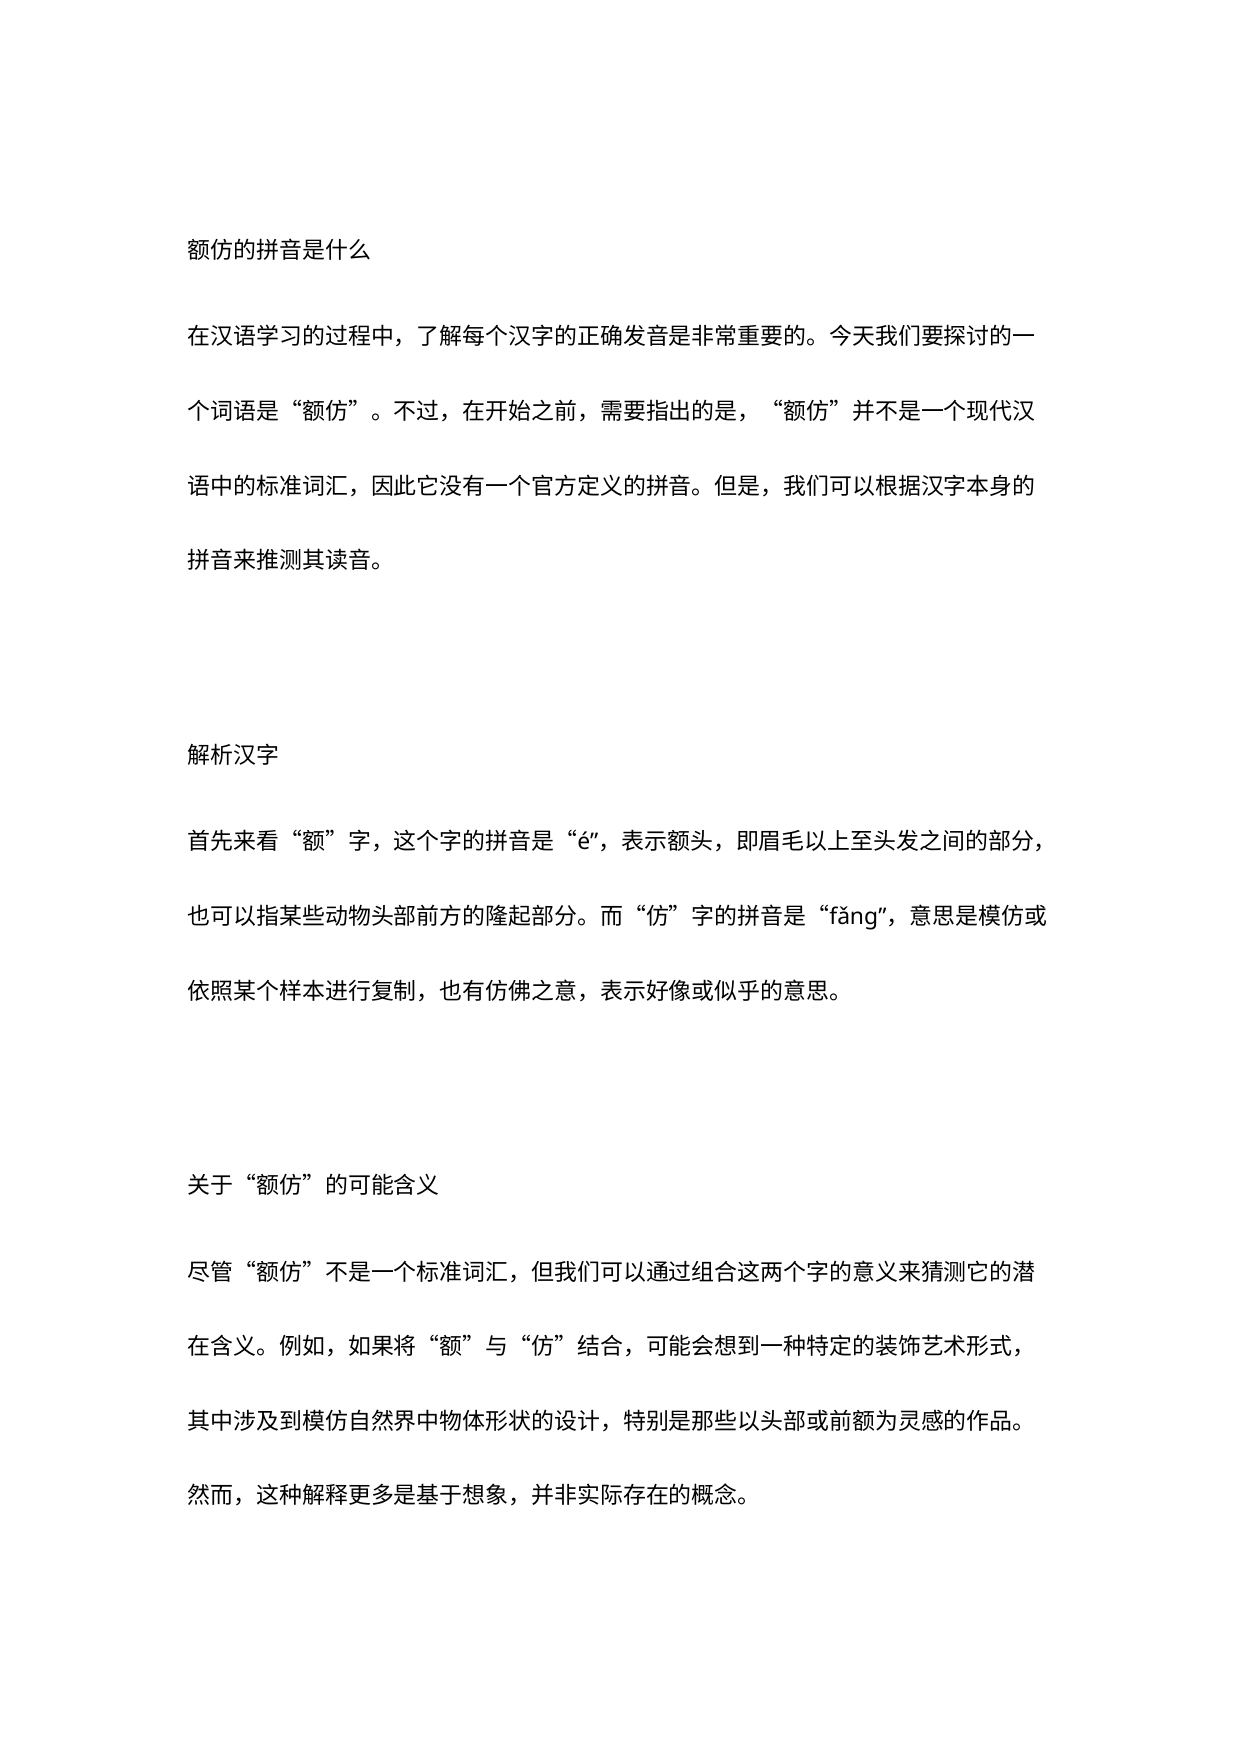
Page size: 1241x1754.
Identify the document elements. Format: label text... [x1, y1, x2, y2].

text 解析汉字 [187, 721, 1053, 786]
text 首先来看“额”字，这个字的拼音是“é”，表示额头，即眉毛以上至头发之间的部分，也可以指某些动物头部前方的隆起部分。而“仿”字的拼音是“fǎng”，意思是模仿或依照某个样本进行复制，也有仿佛之意，表示好像或似乎的意思。 [187, 807, 1053, 1022]
text 关于“额仿”的可能含义 [187, 1151, 1053, 1216]
text 尽管“额仿”不是一个标准词汇，但我们可以通过组合这两个字的意义来猜测它的潜在含义。例如，如果将“额”与“仿”结合，可能会想到一种特定的装饰艺术形式，其中涉及到模仿自然界中物体形状的设计，特别是那些以头部或前额为灵感的作品。然而，这种解释更多是基于想象，并非实际存在的概念。 [187, 1237, 1053, 1527]
text 在汉语学习的过程中，了解每个汉字的正确发音是非常重要的。今天我们要探讨的一个词语是“额仿”。不过，在开始之前，需要指出的是，“额仿”并不是一个现代汉语中的标准词汇，因此它没有一个官方定义的拼音。但是，我们可以根据汉字本身的拼音来推测其读音。 [187, 302, 1053, 591]
text 额仿的拼音是什么 [187, 216, 1053, 281]
